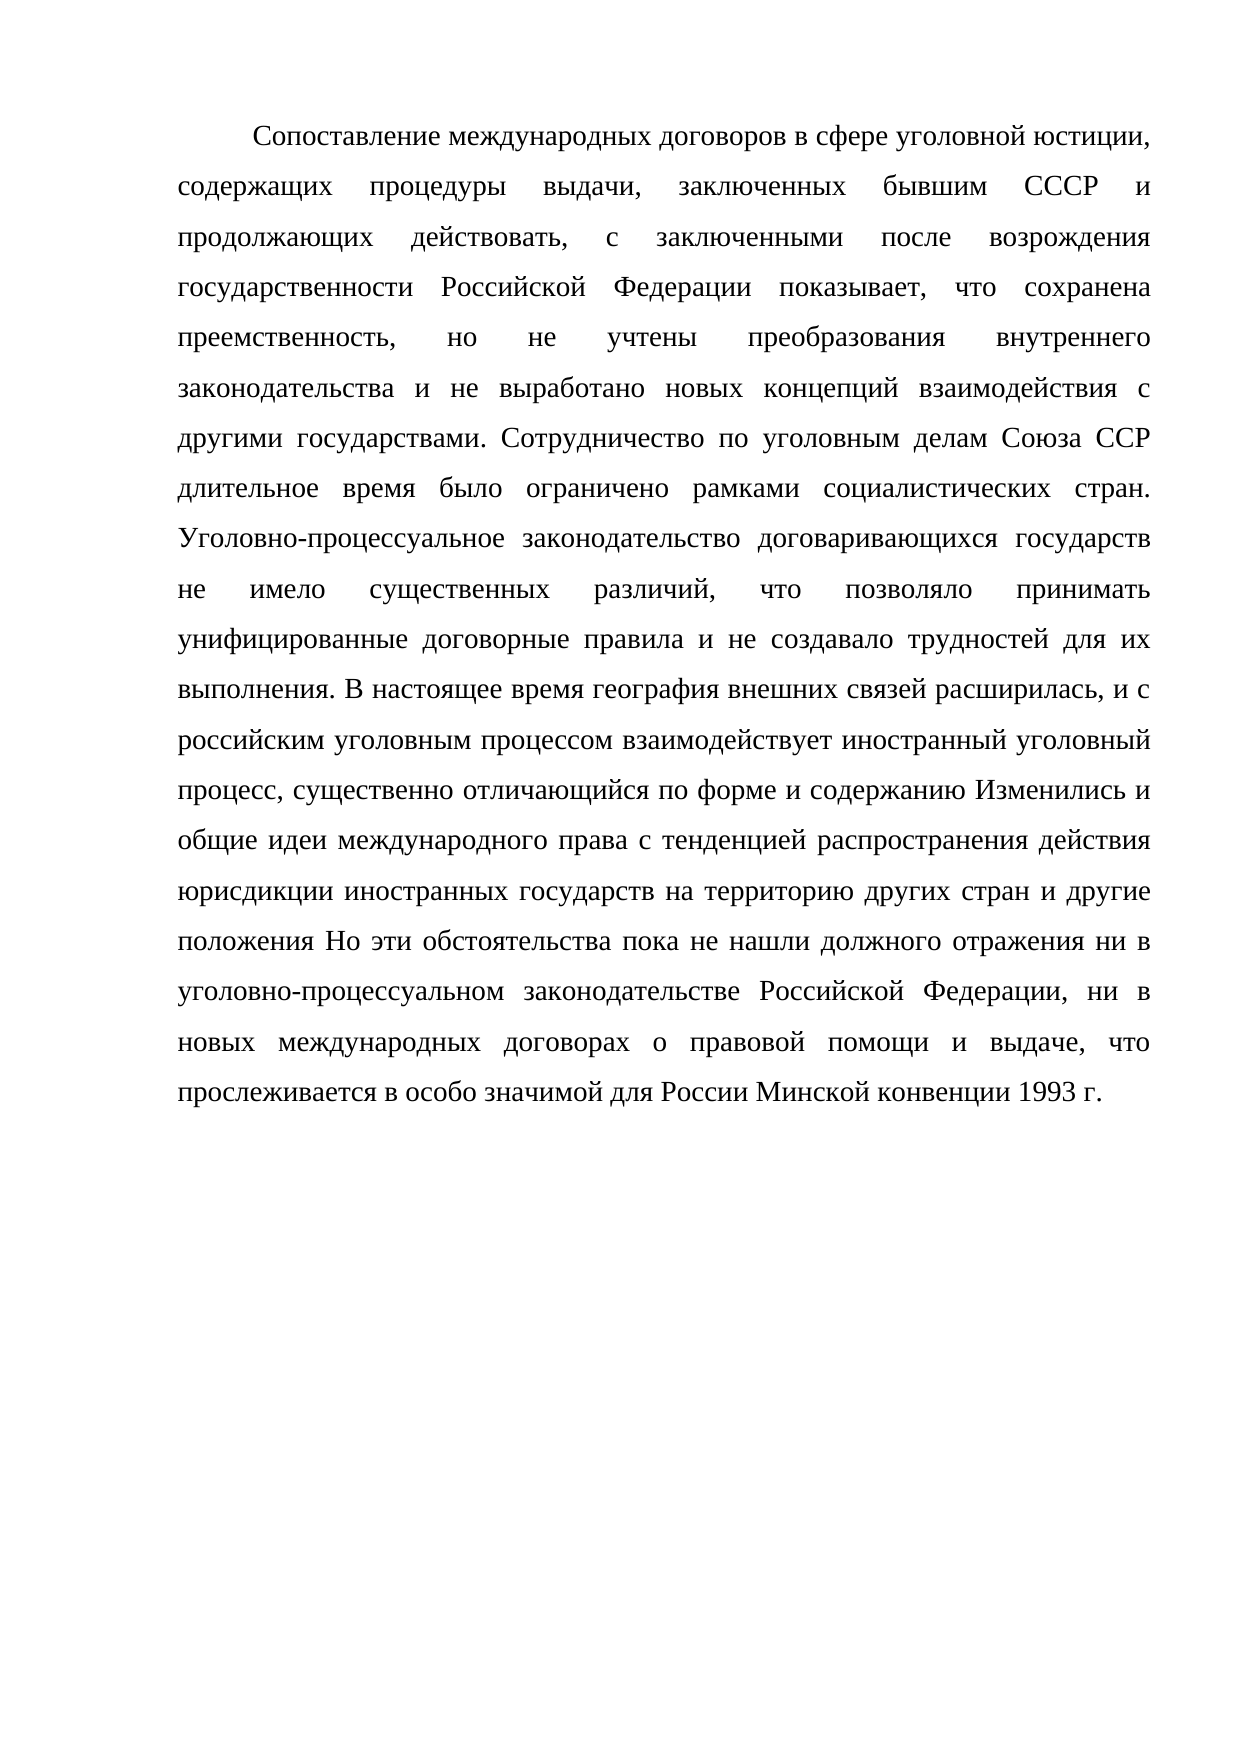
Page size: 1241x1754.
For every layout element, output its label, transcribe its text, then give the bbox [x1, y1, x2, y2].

text Сопоставление международных договоров в сфере уголовной юстиции, содержащих процедуры выдачи, заключенных бывшим СССР и продолжающих действовать, с заключенными после возрождения государственности Российской Федерации показывает, что сохранена преемственность, но не учтены преобразования внутреннего законодательства и не выработано новых концепций взаимодействия с другими государствами. Сотрудничество по уголовным делам Союза ССР длительное время было ограничено рамками социалистических стран. Уголовно-процессуальное законодательство договаривающихся государств не имело существенных различий, что позволяло принимать унифицированные договорные правила и не создавало трудностей для их выполнения. В настоящее время география внешних связей расширилась, и с российским уголовным процессом взаимодействует иностранный уголовный процесс, существенно отличающийся по форме и содержанию Изменились и общие идеи международного права с тенденцией распространения действия юрисдикции иностранных государств на территорию других стран и другие положения Но эти обстоятельства пока не нашли должного отражения ни в уголовно-процессуальном законодательстве Российской Федерации, ни в новых международных договорах о правовой помощи и выдаче, что прослеживается в особо значимой для России Минской конвенции 1993 г. [177, 118, 1152, 1108]
